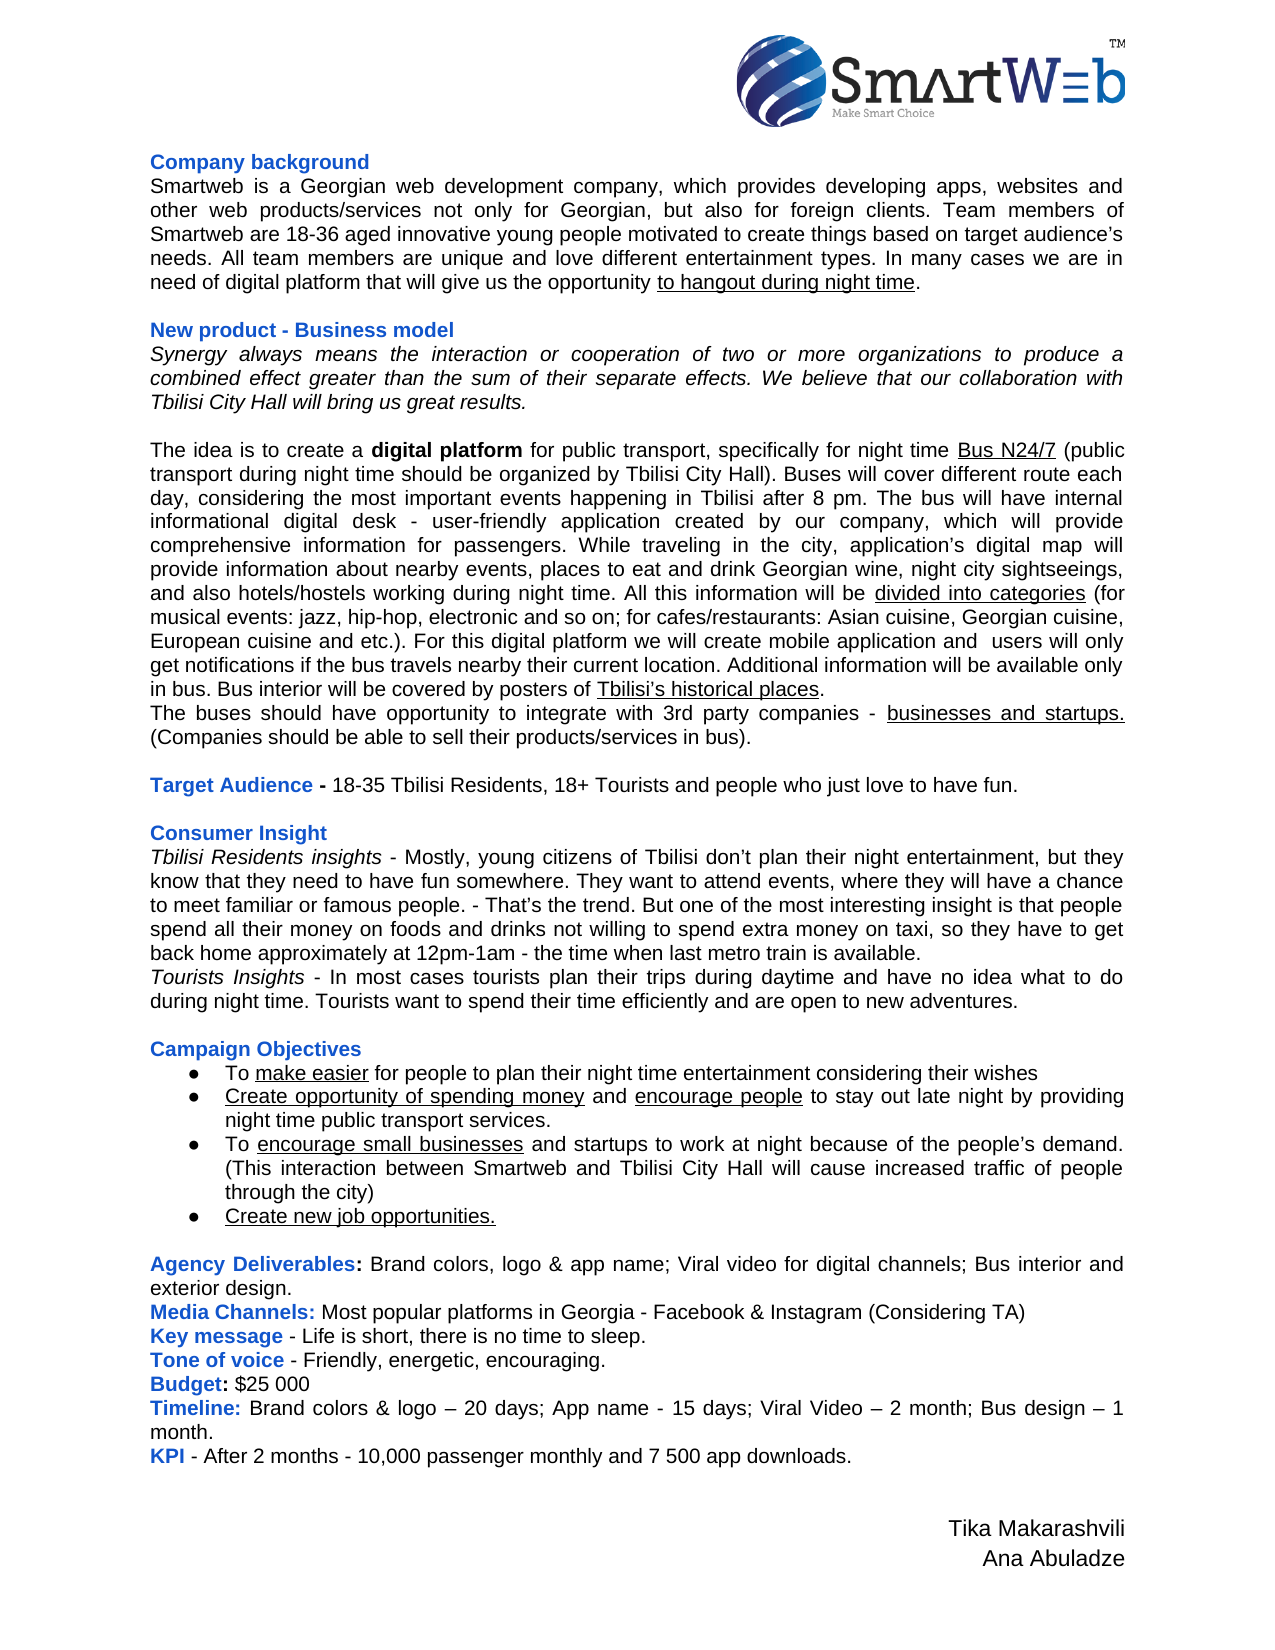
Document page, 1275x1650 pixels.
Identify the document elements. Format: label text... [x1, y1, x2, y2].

text Timeline: Brand colors & logo – 20 days; App name - 15 days; Viral Video – 2 month; Bus design – 1 month. [150, 1396, 1125, 1444]
text The buses should have opportunity to integrate with 3rd party companies - businesses and startups. (Companies should be able to sell their products/services in bus). [150, 701, 1125, 749]
list To encourage small businesses and startups to work at night because of the people’s demand. (This interaction between Smartweb and Tbilisi City Hall will cause increased traffic of people through the city) [187, 1132, 1125, 1204]
text KPI - After 2 months - 10,000 passenger monthly and 7 500 app downloads. [150, 1444, 1125, 1468]
list Create new job opportunities. [187, 1204, 1125, 1228]
text Budget: $25 000 [150, 1372, 1125, 1396]
text Tourists Insights - In most cases tourists plan their trips during daytime and have no idea what to do during night time. Tourists want to spend their time efficiently and are open to new adventures. [150, 964, 1125, 1012]
text Consumer Insight [150, 821, 1125, 845]
text Agency Deliverables: Brand colors, logo & app name; Viral video for digital channels; Bus interior and exterior design. [150, 1252, 1125, 1300]
text Media Channels: Most popular platforms in Georgia - Facebook & Instagram (Considering TA) [150, 1300, 1125, 1324]
text New product - Business model [150, 318, 1125, 342]
list To make easier for people to plan their night time entertainment considering their wishes [187, 1060, 1125, 1084]
text Tbilisi Residents insights - Mostly, young citizens of Tbilisi don’t plan their night entertainment, but they know that they need to have fun somewhere. They want to attend events, where they will have a chance to meet familiar or famous people. - That’s the trend. But one of the most interesting insight is that people spend all their money on foods and drinks not willing to spend extra money on taxi, so they have to get back home approximately at 12pm-1am - the time when last metro train is available. [150, 845, 1125, 964]
text The idea is to create a digital platform for public transport, specifically for night time Bus N24/7 (public transport during night time should be organized by Tbilisi City Hall). Buses will cover different route each day, considering the most important events happening in Tbilisi after 8 pm. The bus will have internal informational digital desk - user-friendly application created by our company, which will provide comprehensive information for passengers. While traveling in the city, application’s digital map will provide information about nearby events, places to eat and drink Georgian wine, night city sightseeings, and also hotels/hostels working during night time. All this information will be divided into categories (for musical events: jazz, hip-hop, electronic and so on; for cafes/restaurants: Asian cuisine, Georgian cuisine, European cuisine and etc.). For this digital platform we will create mobile application and users will only get notifications if the bus travels nearby their current location. Additional information will be available only in bus. Bus interior will be covered by posters of Tbilisi’s historical places. [150, 437, 1125, 701]
text Synergy always means the interaction or cooperation of two or more organizations to produce a combined effect greater than the sum of their separate effects. We believe that our collaboration with Tbilisi City Hall will bring us great results. [150, 342, 1125, 413]
text Company background [150, 150, 1125, 174]
text Campaign Objectives [150, 1036, 1125, 1060]
list Create opportunity of spending money and encourage people to stay out late night by providing night time public transport services. [187, 1084, 1125, 1132]
text Tone of voice - Friendly, energetic, encouraging. [150, 1348, 1125, 1372]
text Target Audience - 18-35 Tbilisi Residents, 18+ Tourists and people who just love to have fun. [150, 773, 1125, 797]
text Key message - Life is short, there is no time to sleep. [150, 1324, 1125, 1348]
text Smartweb is a Georgian web development company, which provides developing apps, websites and other web products/services not only for Georgian, but also for foreign clients. Team members of Smartweb are 18-36 aged innovative young people motivated to create things based on target audience’s needs. All team members are unique and love different entertainment types. In many cases we are in need of digital platform that will give us the opportunity to hangout during night time. [150, 174, 1125, 294]
picture [736, 35, 1125, 127]
